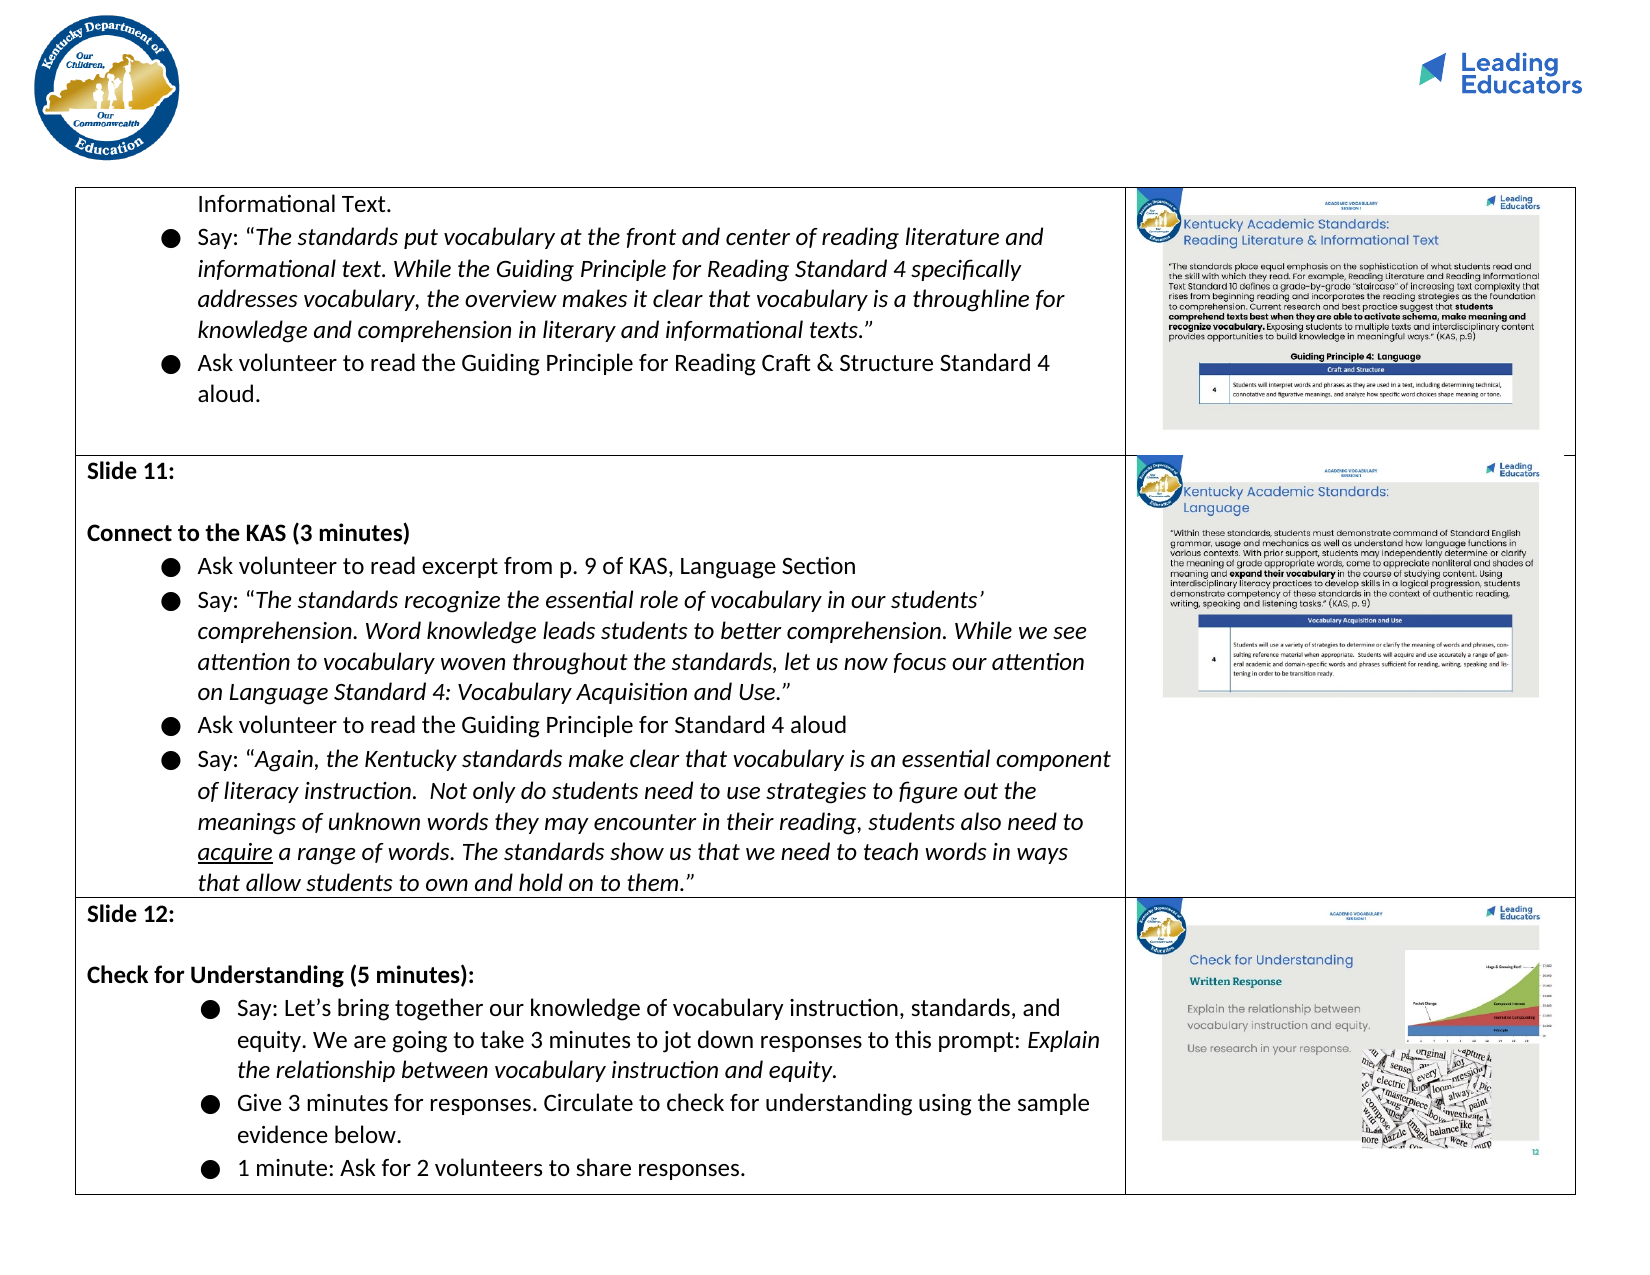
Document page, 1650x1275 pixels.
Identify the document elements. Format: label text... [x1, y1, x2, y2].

picture [1136, 188, 1565, 723]
picture [31, 12, 182, 163]
table_cell [1126, 456, 1575, 897]
table_cell Slide 11: Connect to the KAS (3 minutes) Ask volunteer to read excerpt from p. 9 of KAS, Language Section Say: “The standards recognize the essential role of vocabulary in our students’ comprehension. Word knowledge leads students to better comprehension. While we see attention to vocabulary woven throughout the standards, let us now focus our attention on Language Standard 4: Vocabulary Acquisition and Use.” Ask volunteer to read the Guiding Principle for Standard 4 aloud Say: “Again, the Kentucky standards make clear that vocabulary is an essential component of literacy instruction. Not only do students need to use strategies to figure out the meanings of unknown words they may encounter in their reading, students also need to acquire a range of words. The standards show us that we need to teach words in ways that allow students to own and hold on to them.” [76, 456, 1125, 897]
table_cell [1126, 188, 1136, 455]
table_cell [1126, 898, 1575, 1193]
table_cell [1565, 188, 1575, 455]
picture [1136, 898, 1565, 1166]
picture [1392, 26, 1609, 120]
